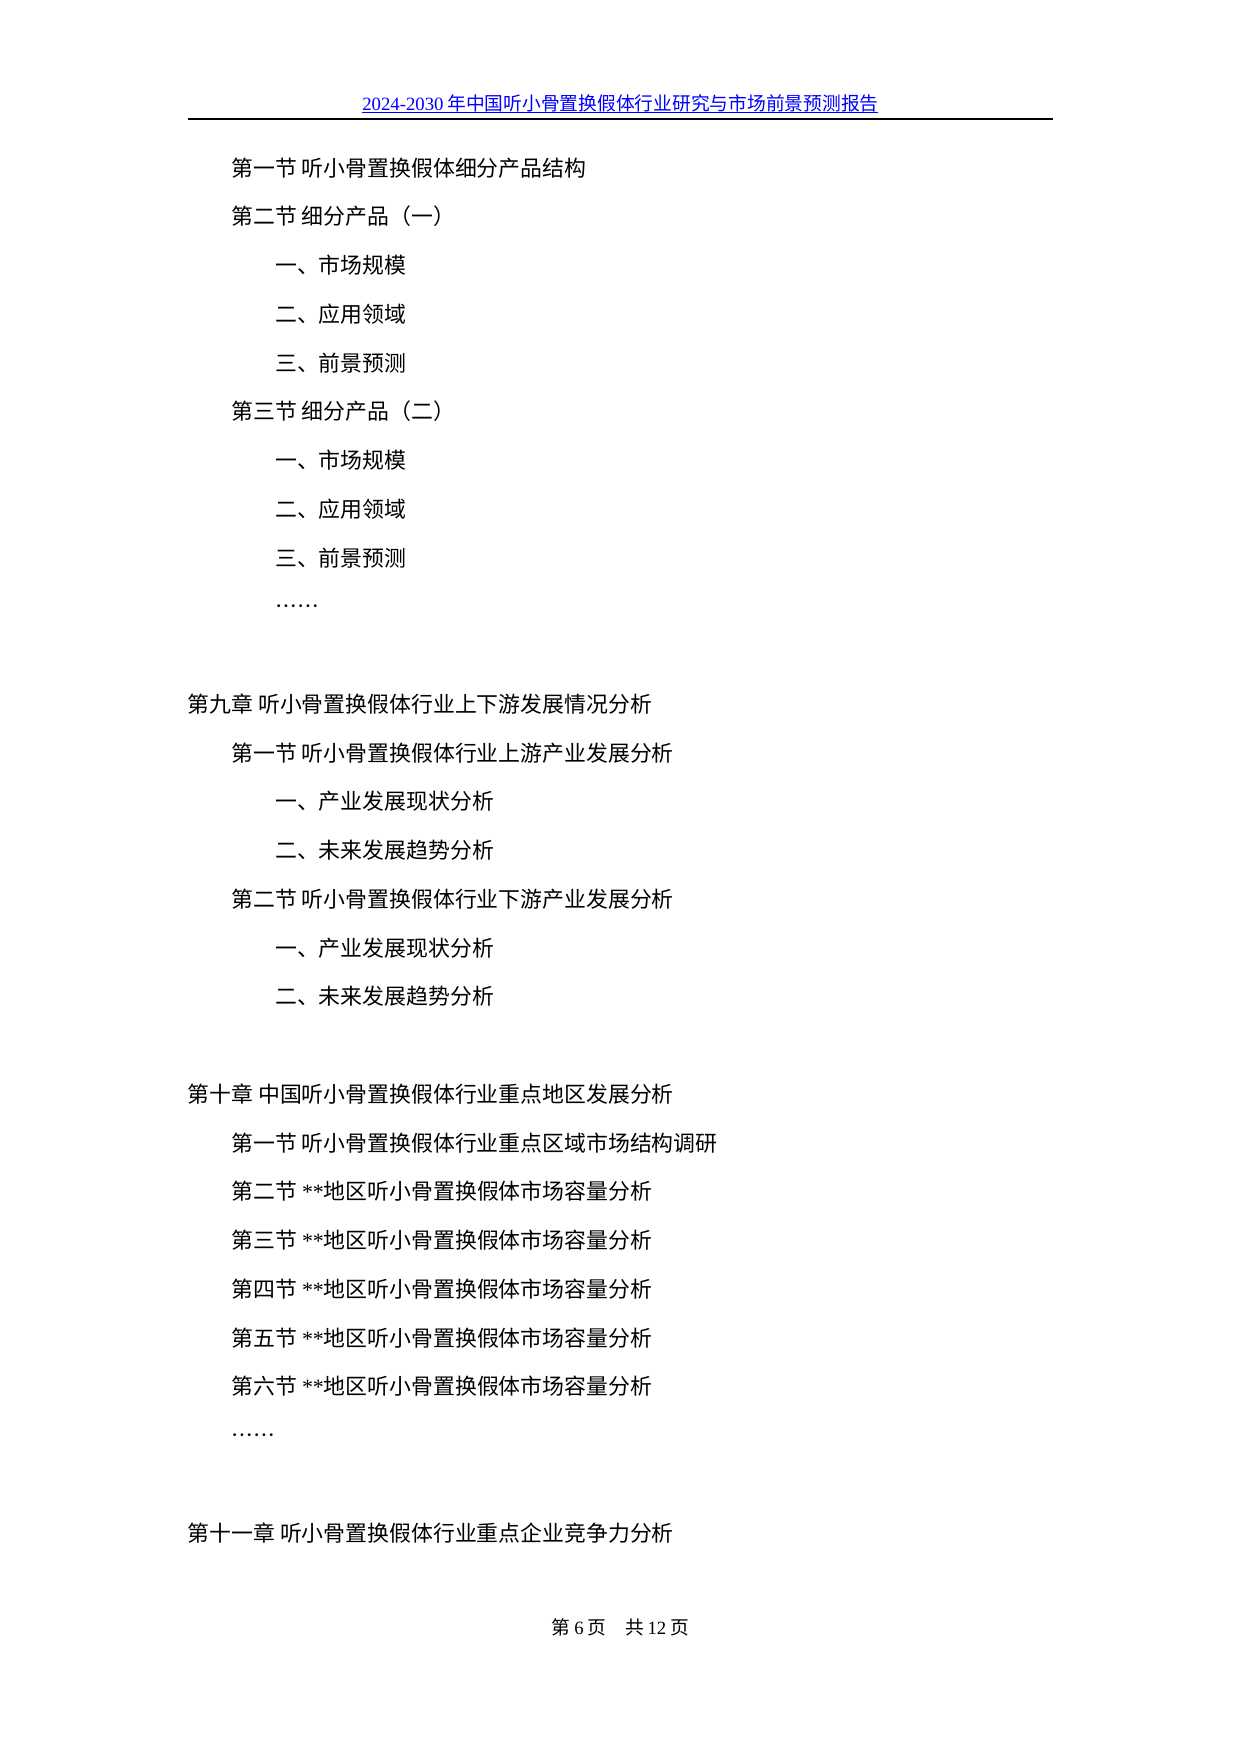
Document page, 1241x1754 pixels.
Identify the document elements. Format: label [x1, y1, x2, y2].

text [187, 150, 1053, 1548]
